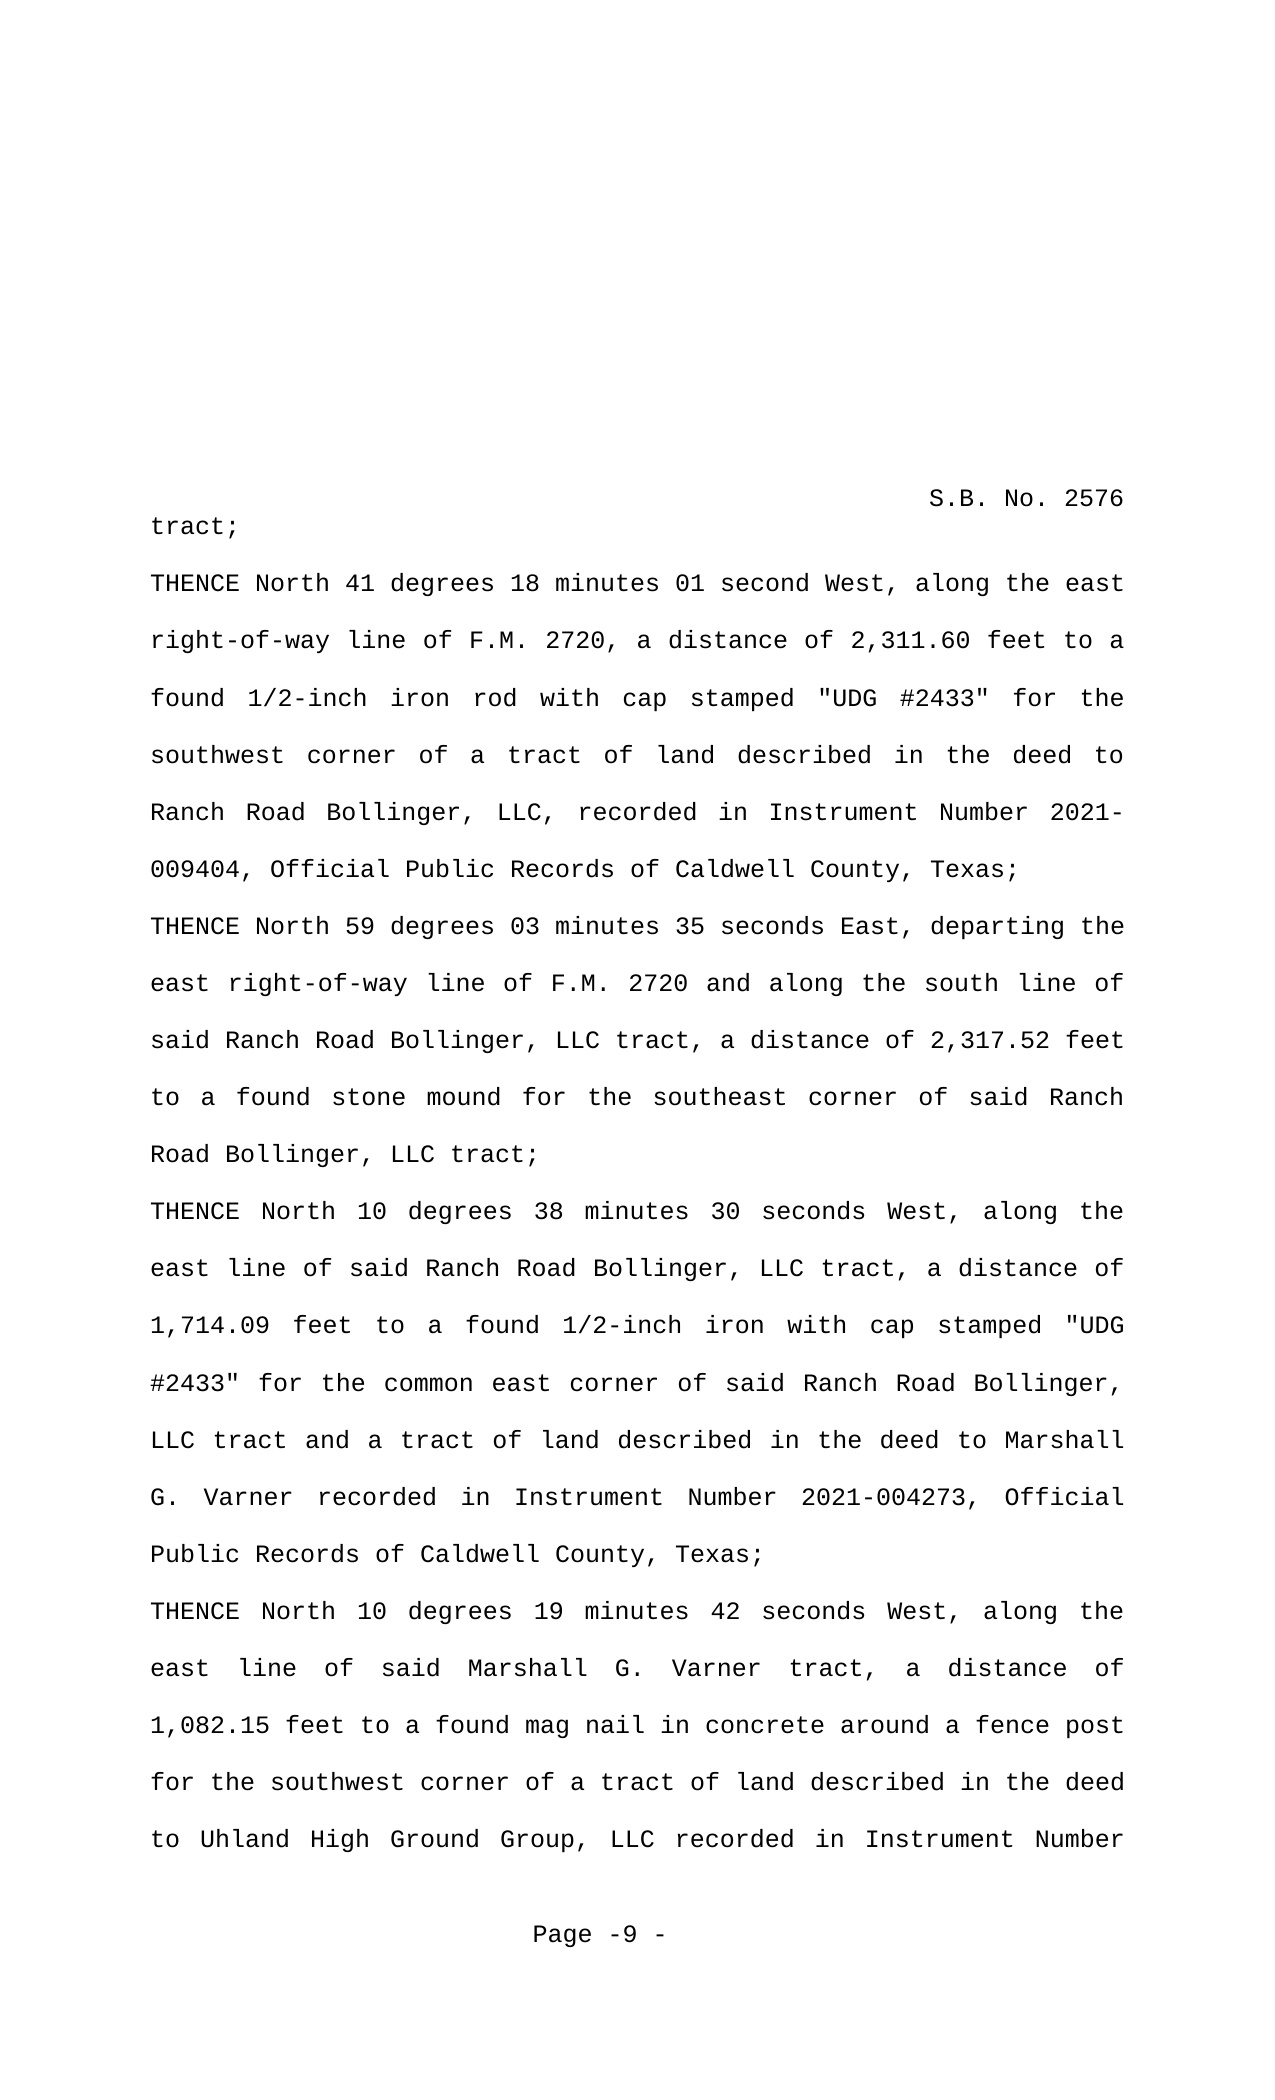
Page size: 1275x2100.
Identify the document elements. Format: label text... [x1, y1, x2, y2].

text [150, 1598, 1125, 1855]
text THENCE North 41 degrees 18 minutes 01 second West, along the east right-of-way line of F.M. 2720, a distance of 2,311.60 feet to a found 1/2-inch iron rod with cap stamped "UDG #2433" for the southwest corner of a tract of land described in the deed to Ranch Road Bollinger, LLC, recorded in Instrument Number 2021-009404, Official Public Records of Caldwell County, Texas; [150, 571, 1125, 885]
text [150, 514, 1125, 542]
text THENCE North 10 degrees 38 minutes 30 seconds West, along the east line of said Ranch Road Bollinger, LLC tract, a distance of 1,714.09 feet to a found 1/2-inch iron with cap stamped "UDG #2433" for the common east corner of said Ranch Road Bollinger, LLC tract and a tract of land described in the deed to Marshall G. Varner recorded in Instrument Number 2021-004273, Official Public Records of Caldwell County, Texas; [150, 1199, 1125, 1570]
text THENCE North 59 degrees 03 minutes 35 seconds East, departing the east right-of-way line of F.M. 2720 and along the south line of said Ranch Road Bollinger, LLC tract, a distance of 2,317.52 feet to a found stone mound for the southeast corner of said Ranch Road Bollinger, LLC tract; [150, 913, 1125, 1170]
